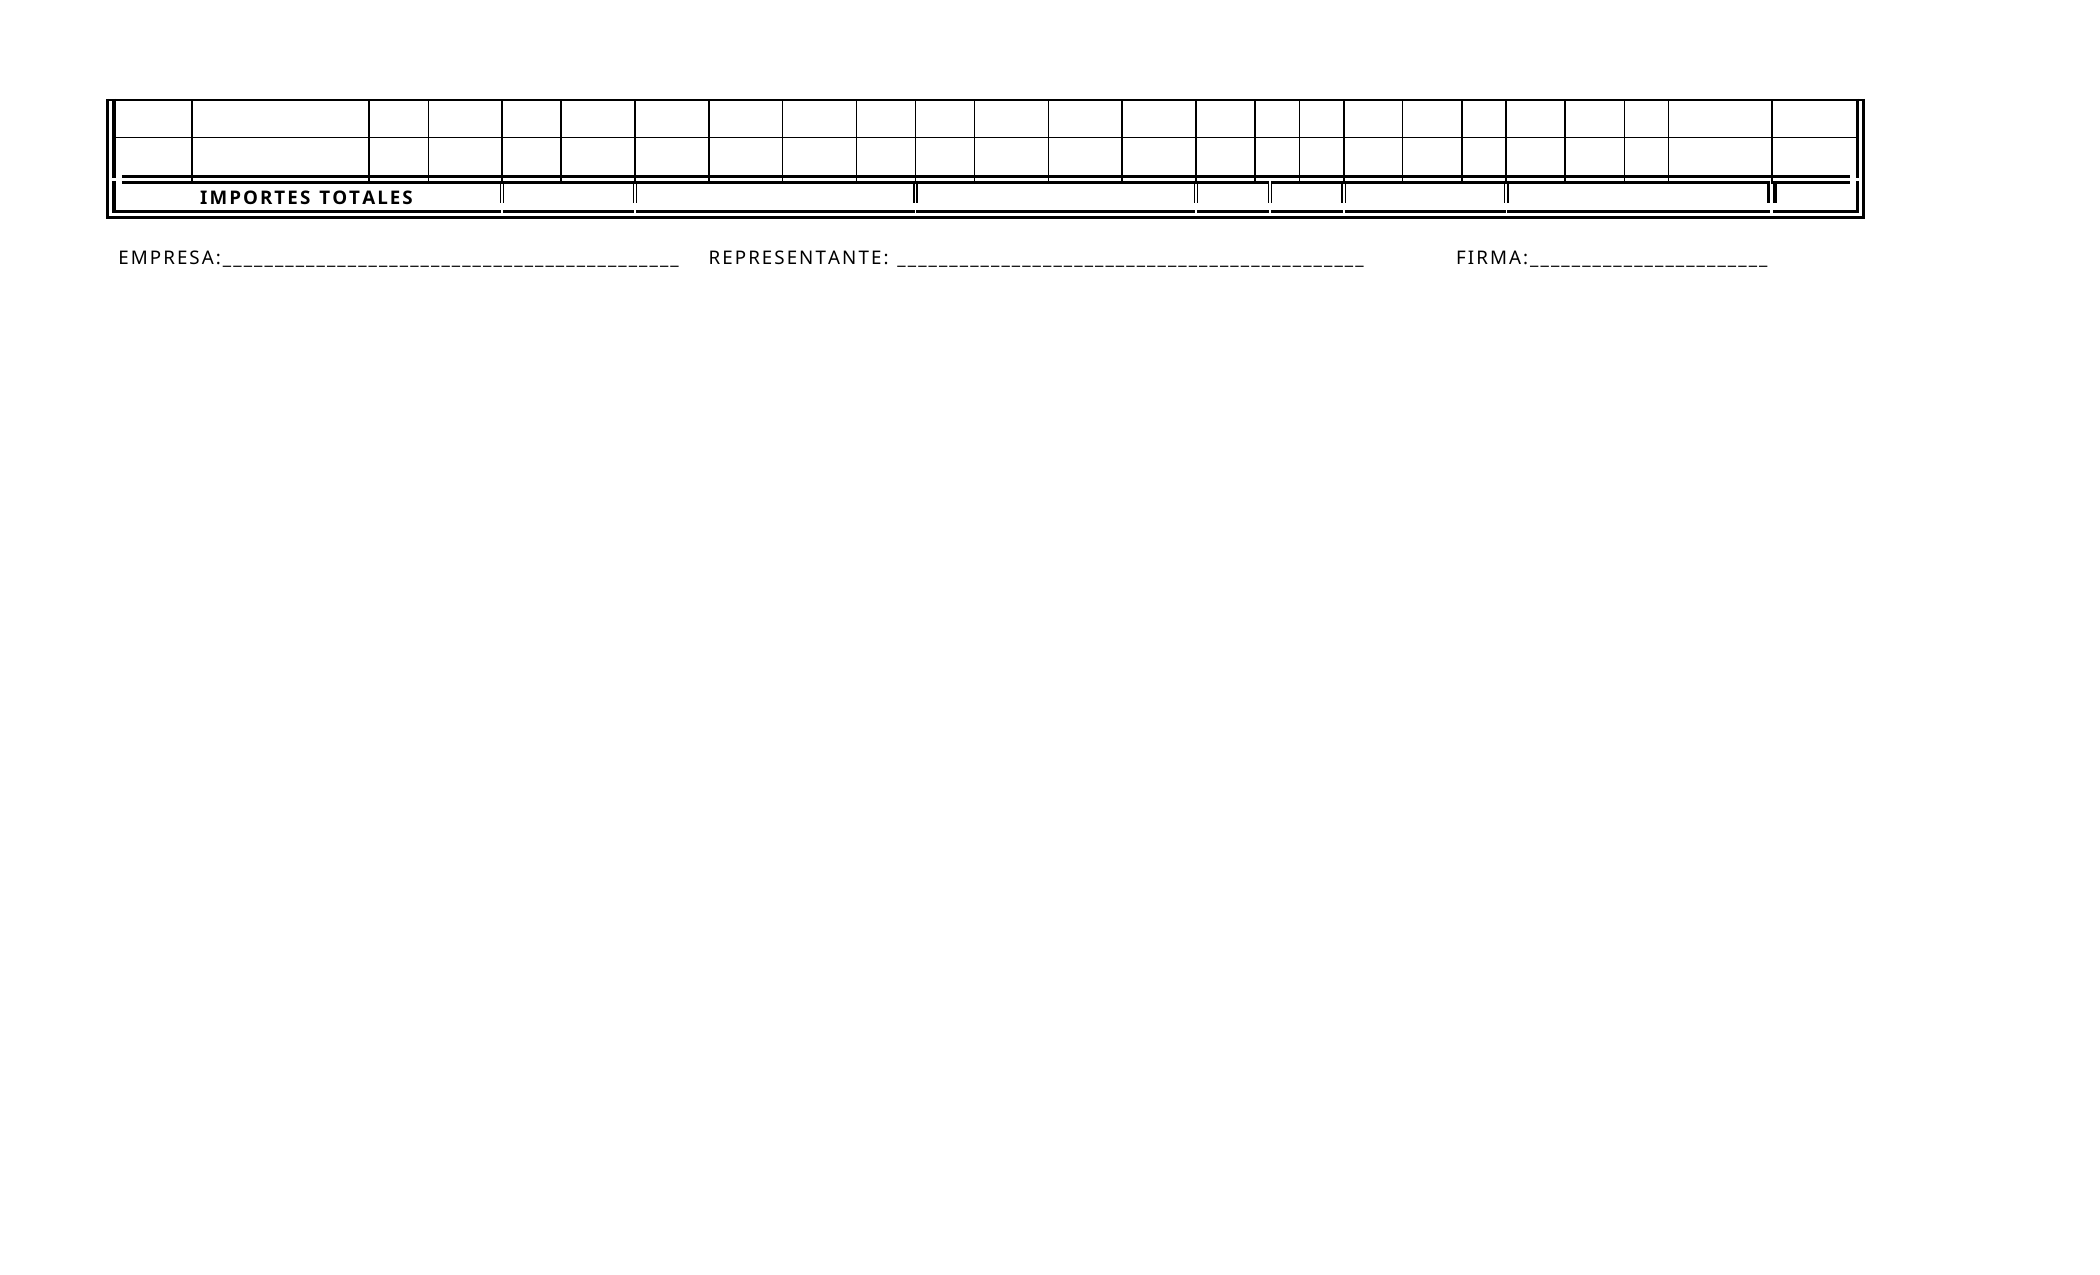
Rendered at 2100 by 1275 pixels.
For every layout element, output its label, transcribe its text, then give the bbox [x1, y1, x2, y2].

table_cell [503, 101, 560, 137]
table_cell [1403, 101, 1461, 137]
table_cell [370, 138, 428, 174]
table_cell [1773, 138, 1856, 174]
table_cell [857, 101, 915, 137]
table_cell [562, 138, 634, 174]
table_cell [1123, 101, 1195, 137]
text EMPRESA:____________________________________________ REPRESENTANTE: _____________________________________________ FIRMA:_______________________ [118, 244, 2070, 270]
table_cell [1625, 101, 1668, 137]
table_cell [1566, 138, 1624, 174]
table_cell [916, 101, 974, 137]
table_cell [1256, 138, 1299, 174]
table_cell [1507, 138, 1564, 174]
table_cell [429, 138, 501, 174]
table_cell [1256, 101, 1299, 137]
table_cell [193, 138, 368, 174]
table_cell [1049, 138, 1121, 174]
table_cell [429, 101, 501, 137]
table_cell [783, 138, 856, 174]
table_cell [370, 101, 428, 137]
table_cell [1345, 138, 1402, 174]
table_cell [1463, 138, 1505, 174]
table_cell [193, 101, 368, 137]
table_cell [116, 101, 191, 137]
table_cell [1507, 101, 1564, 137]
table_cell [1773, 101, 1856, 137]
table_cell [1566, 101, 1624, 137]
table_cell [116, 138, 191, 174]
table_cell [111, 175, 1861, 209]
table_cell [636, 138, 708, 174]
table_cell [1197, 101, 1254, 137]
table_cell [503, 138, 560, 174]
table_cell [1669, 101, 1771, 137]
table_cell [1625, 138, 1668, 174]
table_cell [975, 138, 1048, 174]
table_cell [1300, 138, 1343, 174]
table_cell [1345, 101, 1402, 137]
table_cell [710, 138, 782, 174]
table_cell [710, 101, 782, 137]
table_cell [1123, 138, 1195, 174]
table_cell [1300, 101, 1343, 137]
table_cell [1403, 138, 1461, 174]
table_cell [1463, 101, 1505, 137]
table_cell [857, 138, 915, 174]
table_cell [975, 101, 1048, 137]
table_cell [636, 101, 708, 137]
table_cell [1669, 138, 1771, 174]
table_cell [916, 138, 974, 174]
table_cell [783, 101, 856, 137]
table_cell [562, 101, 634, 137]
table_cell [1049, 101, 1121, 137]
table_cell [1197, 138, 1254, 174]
